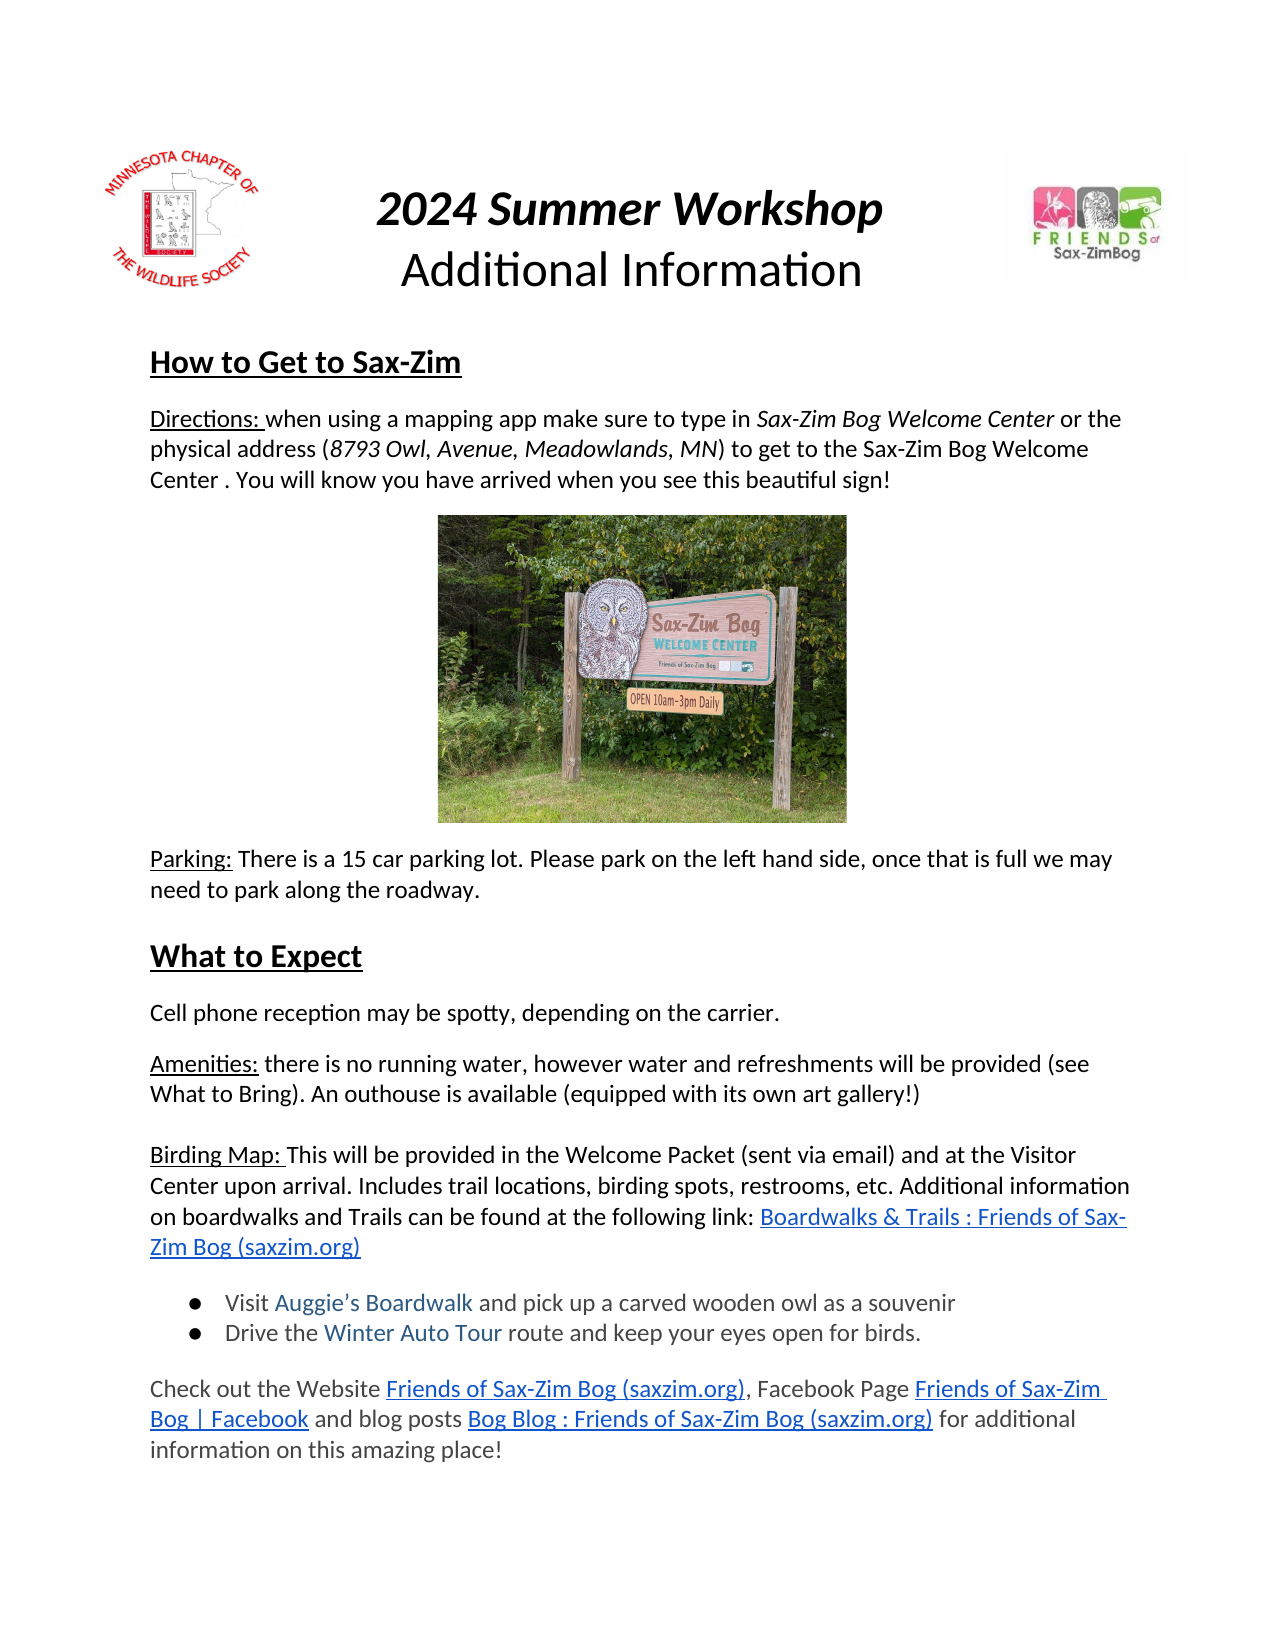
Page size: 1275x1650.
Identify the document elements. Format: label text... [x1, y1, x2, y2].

text What to Expect [150, 935, 1134, 976]
picture [437, 515, 847, 823]
text Check out the Website Friends of Sax-Zim Bog (saxzim.org), Facebook Page Friends of Sax-Zim Bog | Facebook and blog posts Bog Blog : Friends of Sax-Zim Bog (saxzim.org) for additional information on this amazing place! [150, 1373, 1125, 1464]
list Visit Auggie’s Boardwalk and pick up a carved wooden owl as a souvenir [187, 1287, 1125, 1317]
text Cell phone reception may be spotty, depending on the carrier. [150, 997, 1134, 1027]
text Directions: when using a mapping app make sure to type in Sax-Zim Bog Welcome Center or the physical address (8793 Owl, Avenue, Meadowlands, MN) to get to the Sax-Zim Bog Welcome Center . You will know you have arrived when you see this beautiful sign! [150, 403, 1134, 494]
text Amenities: there is no running water, however water and refreshments will be provided (see What to Bring). An outhouse is available (equipped with its own art gallery!) [150, 1048, 1134, 1109]
text 2024 Summer Workshop [261, 176, 1003, 237]
picture [103, 150, 261, 289]
text Parking: There is a 15 car parking lot. Please park on the left hand side, once that is full we may need to park along the roadway. [150, 843, 1134, 904]
text How to Get to Sax-Zim [150, 341, 1134, 382]
picture [1003, 150, 1190, 280]
text Birding Map: This will be provided in the Welcome Packet (sent via email) and at the Visitor Center upon arrival. Includes trail locations, birding spots, restrooms, etc. Additional information on boardwalks and Trails can be found at the following link: Boardwalks & Trails : Friends of Sax-Zim Bog (saxzim.org) [150, 1139, 1134, 1262]
list Drive the Winter Auto Tour route and keep your eyes open for birds. [187, 1317, 1125, 1348]
text Additional Information [150, 237, 1125, 298]
